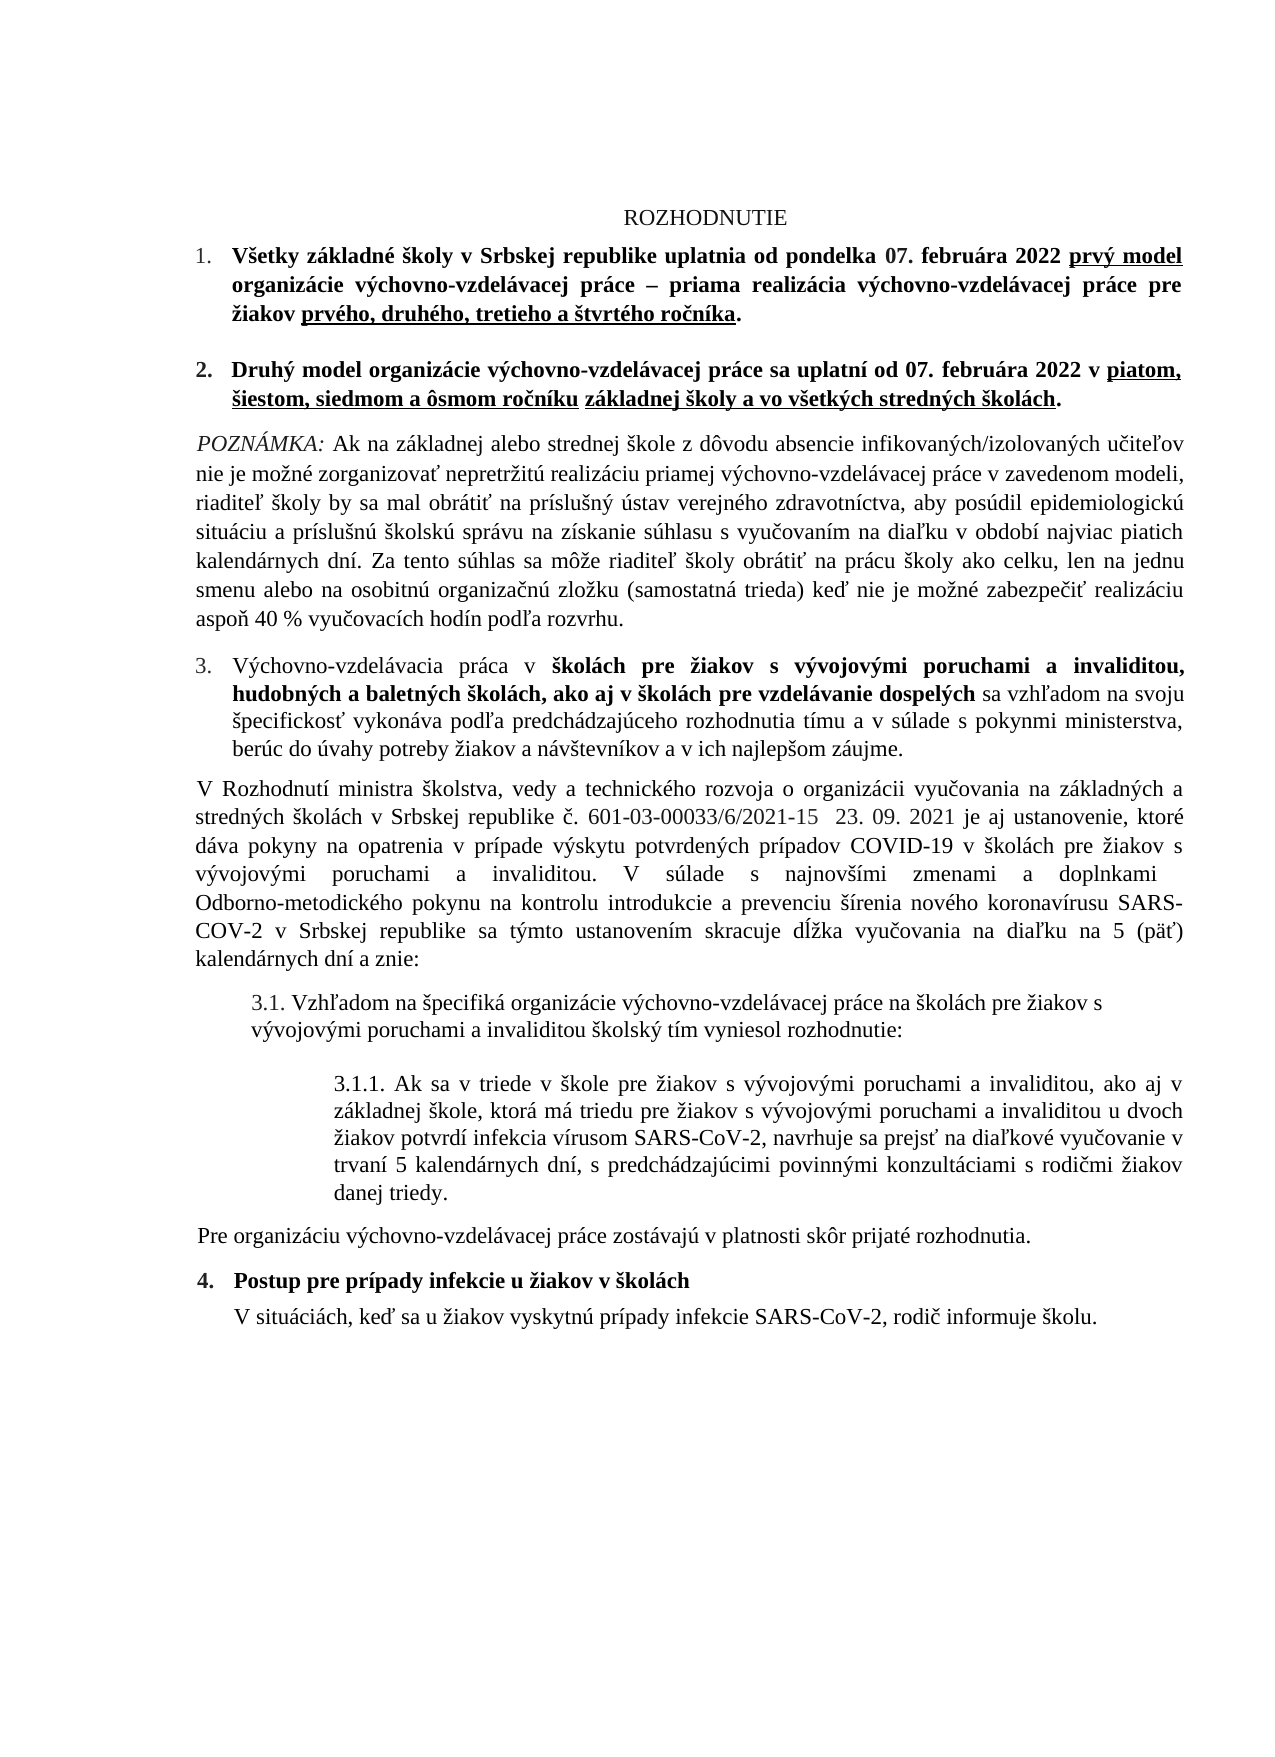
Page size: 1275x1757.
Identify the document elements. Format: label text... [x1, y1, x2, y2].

text ROZHODNUTIE [623, 204, 1198, 230]
subtitle Všetky základné školy v Srbskej republike uplatnia od pondelka 07. februára 2022 prvý model organizácie výchovno-vzdelávacej práce – priama realizácia výchovno-vzdelávacej práce pre žiakov prvého, druhého, tretieho a štvrtého ročníka. [194, 242, 1182, 327]
text 3.1. Vzhľadom na špecifiká organizácie výchovno-vzdelávacej práce na školách pre žiakov s vývojovými poruchami a invaliditou školský tím vyniesol rozhodnutie: [251, 989, 1198, 1042]
text POZNÁMKA: Ak na základnej alebo strednej škole z dôvodu absencie infikovaných/izolovaných učiteľov nie je možné zorganizovať nepretržitú realizáciu priamej výchovno-vzdelávacej práce v zavedenom modeli, riaditeľ školy by sa mal obrátiť na príslušný ústav verejného zdravotníctva, aby posúdil epidemiologickú situáciu a príslušnú školskú správu na získanie súhlasu s vyučovaním na diaľku v období najviac piatich kalendárnych dní. Za tento súhlas sa môže riaditeľ školy obrátiť na prácu školy ako celku, len na jednu smenu alebo na osobitnú organizačnú zložku (samostatná trieda) keď nie je možné zabezpečiť realizáciu aspoň 40 % vyučovacích hodín podľa rozvrhu. [196, 430, 1186, 632]
text V Rozhodnutí ministra školstva, vedy a technického rozvoja o organizácii vyučovania na základných a stredných školách v Srbskej republike č. 601-03-00033/6/2021-15 23. 09. 2021 je aj ustanovenie, ktoré dáva pokyny na opatrenia v prípade výskytu potvrdených prípadov COVID-19 v školách pre žiakov s vývojovými poruchami a invaliditou. V súlade s najnovšími zmenami a doplnkami Odborno-metodického pokynu na kontrolu introdukcie a prevenciu šírenia nového koronavírusu SARS-COV-2 v Srbskej republike sa týmto ustanovením skracuje dĺžka vyučovania na diaľku na 5 (päť) kalendárnych dní a znie: [195, 775, 1184, 972]
list Výchovno-vzdelávacia práca v školách pre žiakov s vývojovými poruchami a invaliditou, hudobných a baletných školách, ako aj v školách pre vzdelávanie dospelých sa vzhľadom na svoju špecifickosť vykonáva podľa predchádzajúceho rozhodnutia tímu a v súlade s pokynmi ministerstva, berúc do úvahy potreby žiakov a návštevníkov a v ich najlepšom záujme. [195, 652, 1185, 761]
text V situáciách, keď sa u žiakov vyskytnú prípady infekcie SARS-CoV-2, rodič informuje školu. [234, 1303, 1198, 1330]
subtitle Postup pre prípady infekcie u žiakov v školách [197, 1267, 1198, 1294]
text 3.1.1. Ak sa v triede v škole pre žiakov s vývojovými poruchami a invaliditou, ako aj v základnej škole, ktorá má triedu pre žiakov s vývojovými poruchami a invaliditou u dvoch žiakov potvrdí infekcia vírusom SARS-CoV-2, navrhuje sa prejsť na diaľkové vyučovanie v trvaní 5 kalendárnych dní, s predchádzajúcimi povinnými konzultáciami s rodičmi žiakov danej triedy. [333, 1070, 1184, 1205]
text Pre organizáciu výchovno-vzdelávacej práce zostávajú v platnosti skôr prijaté rozhodnutia. [197, 1222, 1198, 1249]
list Druhý model organizácie výchovno-vzdelávacej práce sa uplatní od 07. februára 2022 v piatom, šiestom, siedmom a ôsmom ročníku základnej školy a vo všetkých stredných školách. [195, 356, 1181, 412]
